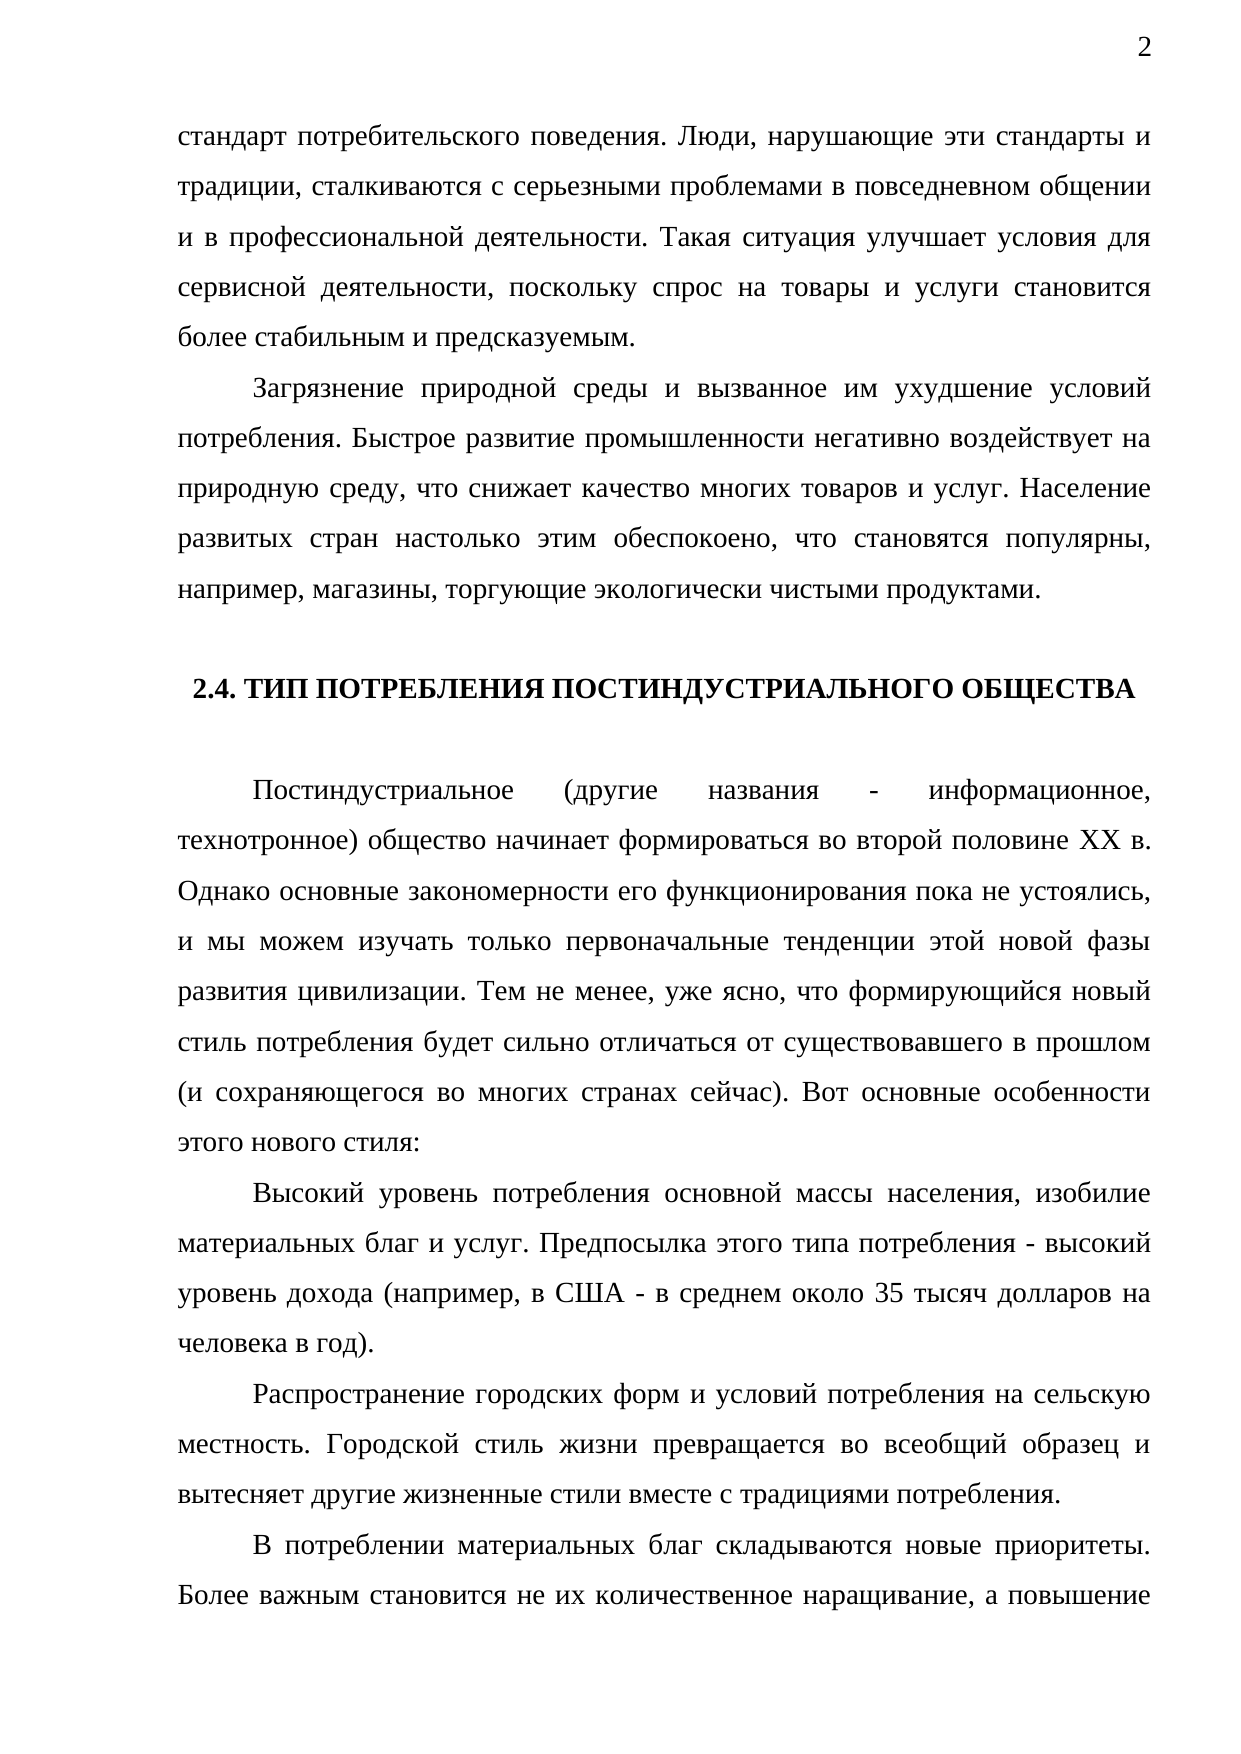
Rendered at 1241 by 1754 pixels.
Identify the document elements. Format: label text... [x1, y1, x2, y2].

text Постиндустриальное (другие названия - информационное, технотронное) общество начинает формироваться во второй половине XX в. Однако основные закономерности его функционирования пока не устоялись, и мы можем изучать только первоначальные тенденции этой новой фазы развития цивилизации. Тем не менее, уже ясно, что формирующийся новый стиль потребления будет сильно отличаться от существовавшего в прошлом (и сохраняющегося во многих странах сейчас). Вот основные особенности этого нового стиля: [177, 772, 1152, 1158]
text Распространение городских форм и условий потребления на сельскую местность. Городской стиль жизни превращается во всеобщий образец и вытесняет другие жизненные стили вместе с традициями потребления. [177, 1376, 1152, 1510]
text Загрязнение природной среды и вызванное им ухудшение условий потребления. Быстрое развитие промышленности негативно воздействует на природную среду, что снижает качество многих товаров и услуг. Население развитых стран настолько этим обеспокоено, что становятся популярны, например, магазины, торгующие экологически чистыми продуктами. [177, 370, 1152, 604]
subtitle 2.4. Тип потребления постиндустриального общества [177, 672, 1152, 705]
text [177, 1527, 1152, 1611]
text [177, 118, 1152, 353]
text Высокий уровень потребления основной массы населения, изобилие материальных благ и услуг. Предпосылка этого типа потребления - высокий уровень дохода (например, в США - в среднем около 35 тысяч долларов на человека в год). [177, 1175, 1152, 1359]
